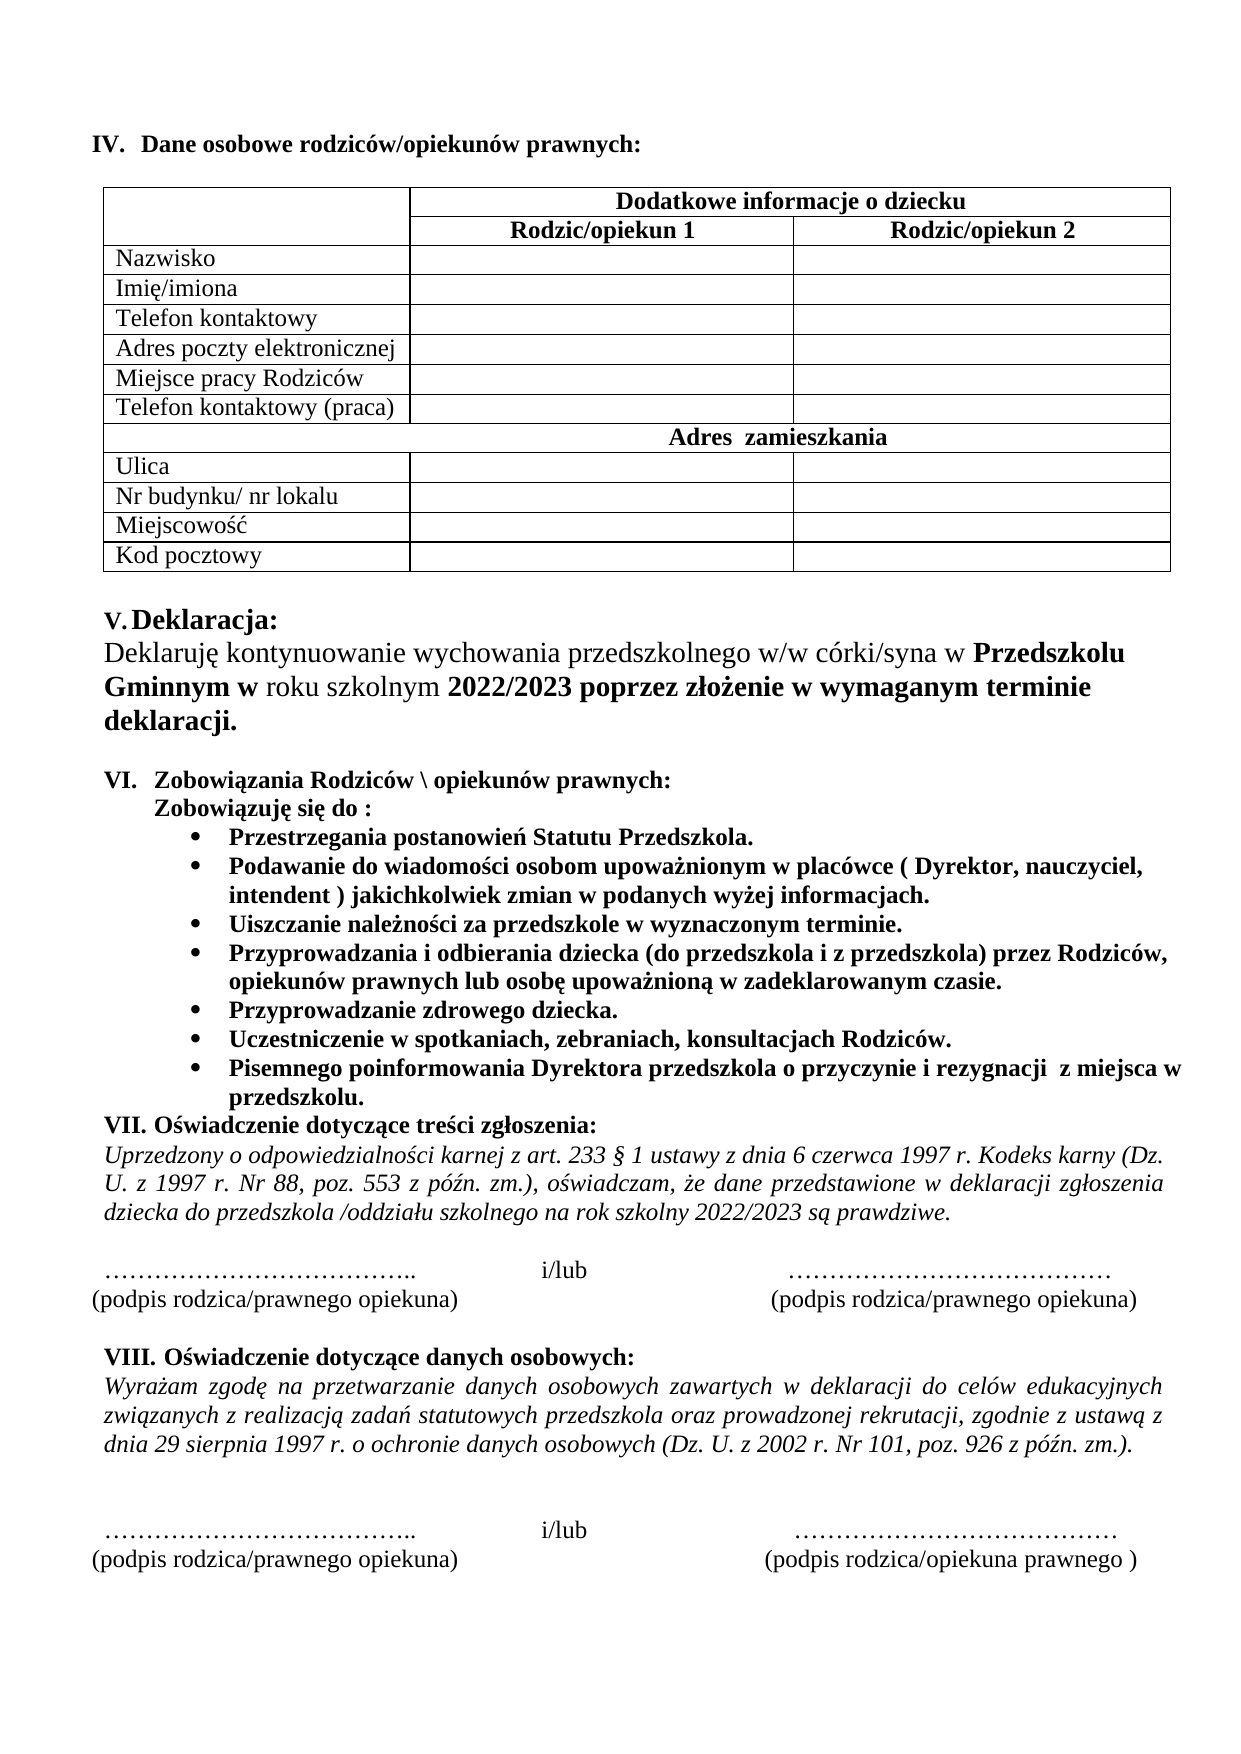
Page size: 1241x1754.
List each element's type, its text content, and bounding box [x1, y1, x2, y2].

table_cell [411, 275, 793, 304]
table_cell Nazwisko [104, 246, 409, 274]
subtitle Dane osobowe rodziców/opiekunów prawnych: [92, 129, 1186, 158]
table_cell [794, 453, 1170, 482]
table_cell Miejscowość [104, 513, 409, 541]
text Deklaruję kontynuowanie wychowania przedszkolnego w/w córki/syna w Przedszkolu Gminnym w roku szkolnym 2022/2023 poprzez złożenie w wymaganym terminie deklaracji. [104, 636, 1186, 736]
list Deklaracja: [103, 602, 1186, 636]
table_cell Adres poczty elektronicznej [104, 335, 409, 364]
subtitle Uiszczanie należności za przedszkole w wyznaczonym terminie. [191, 909, 1186, 938]
subtitle Uczestniczenie w spotkaniach, zebraniach, konsultacjach Rodziców. [191, 1024, 1186, 1053]
subtitle Oświadczenie dotyczące danych osobowych: [103, 1342, 1186, 1371]
table_cell Nr budynku/ nr lokalu [104, 483, 409, 512]
table_cell [794, 365, 1170, 393]
table_header [104, 188, 409, 244]
table_cell [794, 246, 1170, 274]
table_cell Miejsce pracy Rodziców [104, 365, 409, 393]
subtitle Przyprowadzania i odbierania dziecka (do przedszkola i z przedszkola) przez Rodziców, opiekunów prawnych lub osobę upoważnioną w zadeklarowanym czasie. [191, 938, 1186, 996]
subtitle Przestrzegania postanowień Statutu Przedszkola. [191, 823, 1186, 852]
table_cell [411, 453, 793, 482]
table_cell Rodzic/opiekun 1 [411, 217, 793, 244]
subtitle Zobowiązania Rodziców \ opiekunów prawnych: [103, 765, 1186, 794]
table_header Dodatkowe informacje o dziecku [411, 188, 1170, 216]
table_cell Telefon kontaktowy (praca) [104, 395, 409, 423]
table_cell [411, 335, 793, 364]
table_cell [794, 543, 1170, 571]
table_cell [411, 365, 793, 393]
table_cell [411, 513, 793, 541]
table_cell Rodzic/opiekun 2 [794, 217, 1170, 244]
text (podpis rodzica/prawnego opiekuna) (podpis rodzica/opiekuna prawnego ) [92, 1544, 1186, 1573]
subtitle Zobowiązuję się do : [154, 794, 1186, 823]
subtitle ……………………………….. i/lub ………………………………… [104, 1515, 1186, 1544]
table_cell [794, 305, 1170, 334]
table_cell Ulica [104, 453, 409, 482]
table_cell [794, 395, 1170, 423]
table_cell [411, 543, 793, 571]
table_cell Telefon kontaktowy [104, 305, 409, 334]
table_cell Kod pocztowy [104, 543, 409, 571]
text Uprzedzony o odpowiedzialności karnej z art. 233 § 1 ustawy z dnia 6 czerwca 1997 r. Kodeks karny (Dz. U. z 1997 r. Nr 88, poz. 553 z późn. zm.), oświadczam, że dane przedstawione w deklaracji zgłoszenia dziecka do przedszkola /oddziału szkolnego na rok szkolny 2022/2023 są prawdziwe. [104, 1140, 1165, 1226]
table_cell [411, 246, 793, 274]
table_cell Adres zamieszkania [104, 424, 1170, 452]
text Wyrażam zgodę na przetwarzanie danych osobowych zawartych w deklaracji do celów edukacyjnych związanych z realizacją zadań statutowych przedszkola oraz prowadzonej rekrutacji, zgodnie z ustawą z dnia 29 sierpnia 1997 r. o ochronie danych osobowych (Dz. U. z 2002 r. Nr 101, poz. 926 z późn. zm.). [104, 1371, 1164, 1457]
subtitle Oświadczenie dotyczące treści zgłoszenia: [103, 1111, 1186, 1140]
table_cell Imię/imiona [104, 275, 409, 304]
subtitle ……………………………….. i/lub ………………………………… [104, 1255, 1186, 1283]
subtitle Pisemnego poinformowania Dyrektora przedszkola o przyczynie i rezygnacji z miejsca w przedszkolu. [191, 1053, 1186, 1111]
table_cell [411, 305, 793, 334]
table_cell [411, 483, 793, 512]
table_cell [794, 275, 1170, 304]
text (podpis rodzica/prawnego opiekuna) (podpis rodzica/prawnego opiekuna) [92, 1284, 1186, 1312]
table_cell [794, 513, 1170, 541]
subtitle Przyprowadzanie zdrowego dziecka. [191, 996, 1186, 1024]
table_cell [794, 335, 1170, 364]
table_cell [411, 395, 793, 423]
table_cell [794, 483, 1170, 512]
subtitle Podawanie do wiadomości osobom upoważnionym w placówce ( Dyrektor, nauczyciel, intendent ) jakichkolwiek zmian w podanych wyżej informacjach. [191, 852, 1186, 909]
